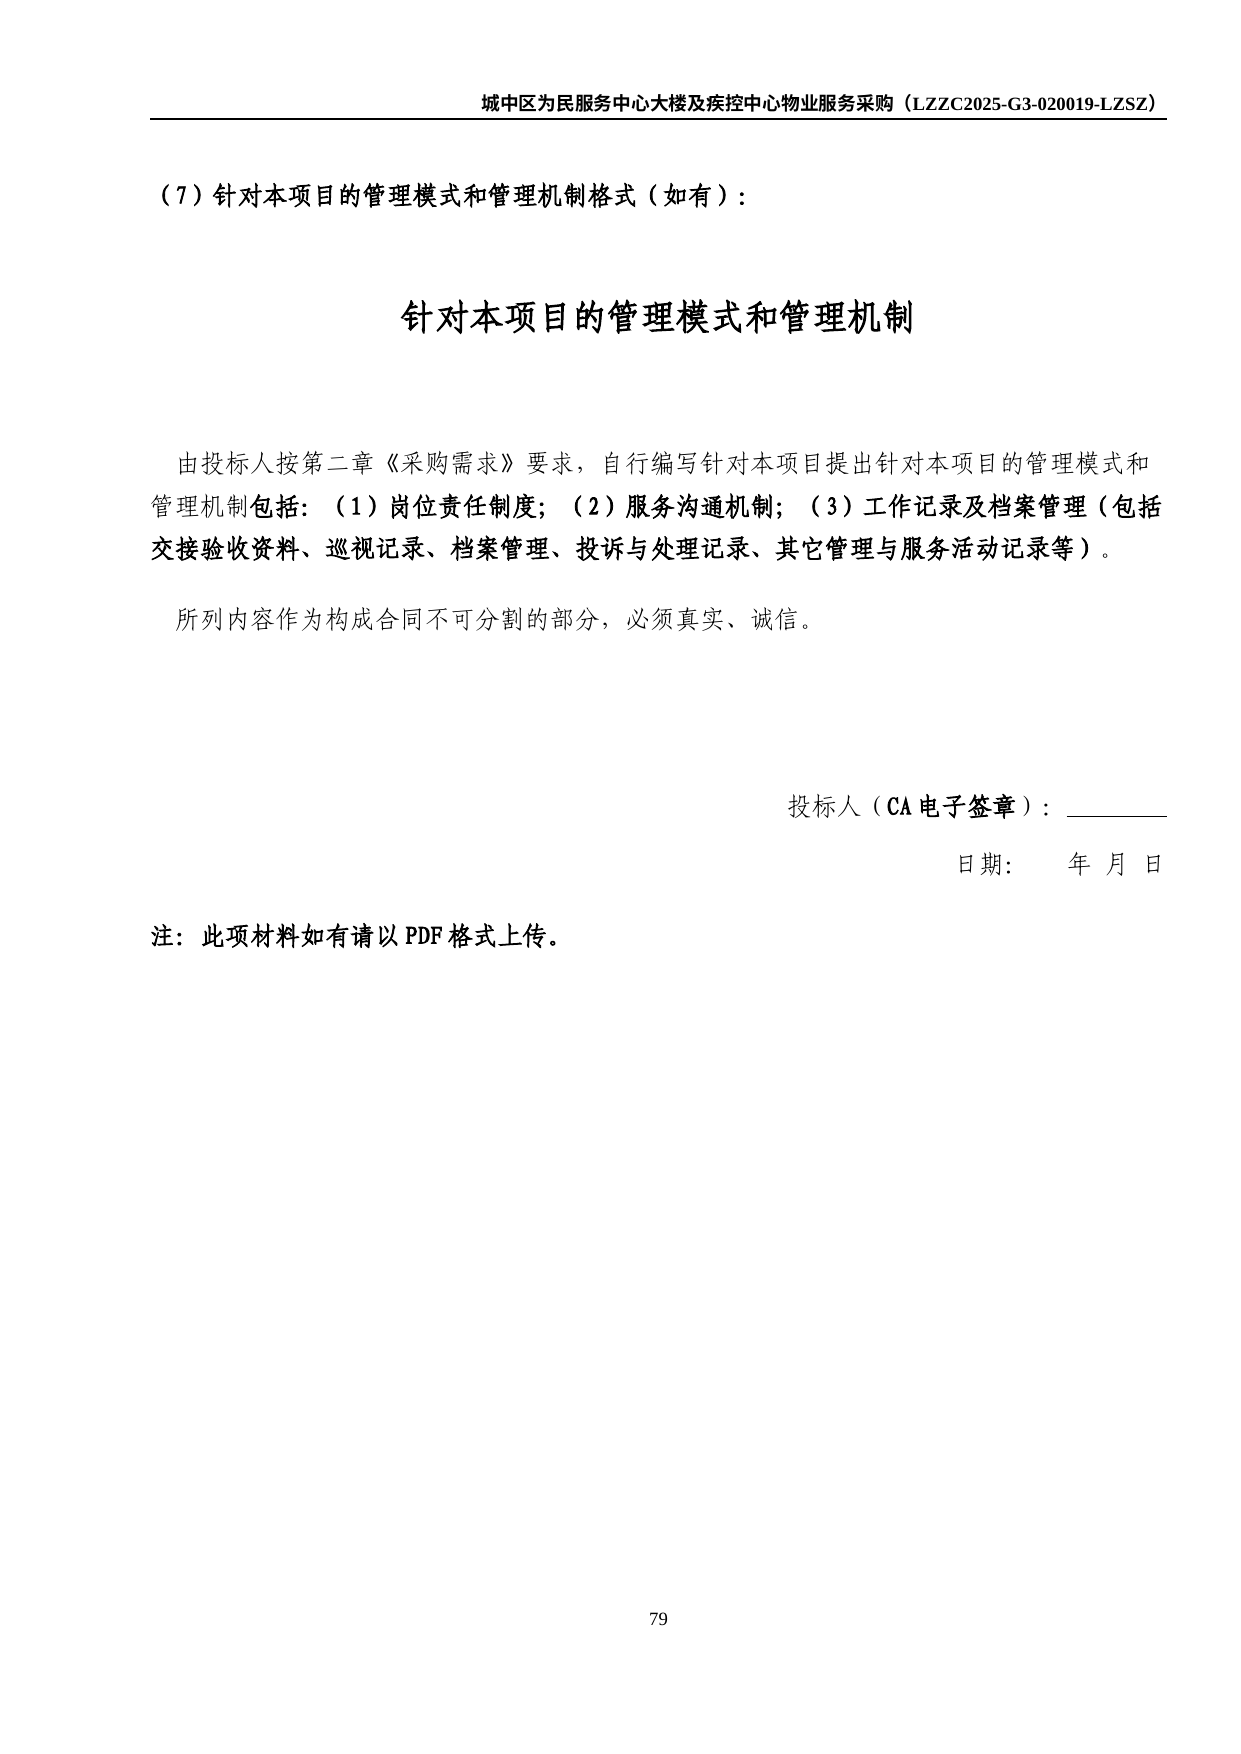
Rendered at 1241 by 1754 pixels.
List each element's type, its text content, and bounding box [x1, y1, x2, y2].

text 针对本项目的管理模式和管理机制 [150, 294, 1167, 334]
text 由投标人按第二章《采购需求》要求，自行编写针对本项目提出针对本项目的管理模式和管理机制包括：（1）岗位责任制度；（2）服务沟通机制；（3）工作记录及档案管理（包括交接验收资料、巡视记录、档案管理、投诉与处理记录、其它管理与服务活动记录等）。 [150, 434, 1167, 561]
text 注：此项材料如有请以PDF格式上传。 [150, 906, 1167, 948]
text 所列内容作为构成合同不可分割的部分，必须真实、诚信。 [150, 590, 1167, 632]
text 投标人（CA电子签章）： [150, 790, 1167, 819]
text 日期： 年 月 日 [150, 848, 1167, 877]
text （7）针对本项目的管理模式和管理机制格式（如有）： [150, 179, 1167, 208]
